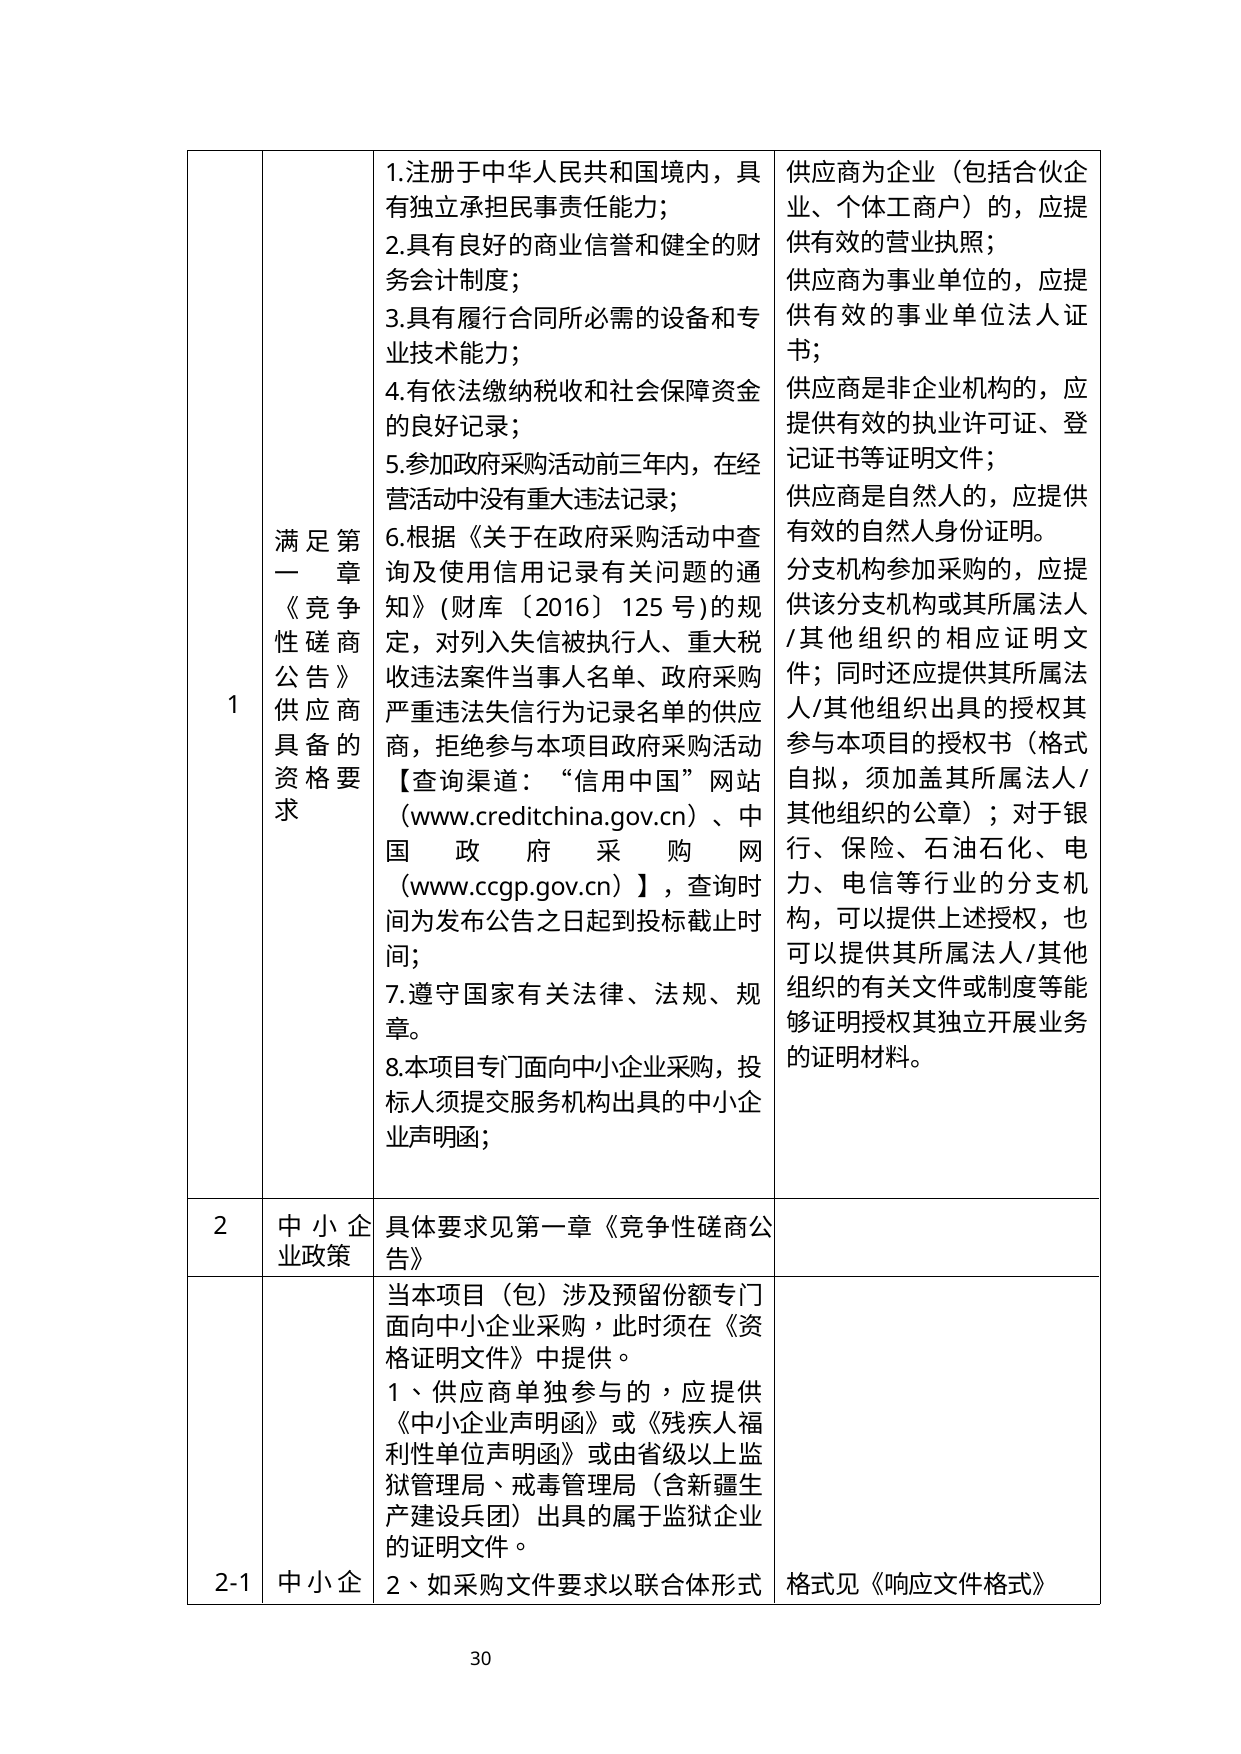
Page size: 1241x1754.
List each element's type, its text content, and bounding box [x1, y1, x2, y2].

table_cell 中小企业证明文件 [263, 1277, 373, 1603]
table_cell 具体要求见第一章《竞争性磋商公告》 [374, 1199, 774, 1276]
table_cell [374, 1277, 774, 1603]
table_cell 2 [188, 1199, 262, 1276]
table_cell 供应商为企业（包括合伙企业、个体工商户）的，应提供有效的营业执照； 供应商为事业单位的，应提供有效的事业单位法人证书； 供应商是非企业机构的，应提供有效的执业许可证、登记证书等证明文件； 供应商是自然人的，应提供有效的自然人身份证明。 分支机构参加采购的，应提供该分支机构或其所属法人/其他组织的相应证明文件；同时还应提供其所属法人/其他组织出具的授权其参与本项目的授权书（格式自拟，须加盖其所属法人/其他组织的公章）；对于银行、保险、石油石化、电力、电信等行业的分支机构，可以提供上述授权，也可以提供其所属法人/其他组织的有关文件或制度等能够证明授权其独立开展业务的证明材料。 [775, 151, 1100, 1197]
table_cell 格式见《响应文件格式》 [775, 1276, 1100, 1603]
table_cell 满足第一章《竞争性磋商公告》供应商具备的资格要求 [263, 151, 373, 1197]
table_cell 中小企业政策 [263, 1199, 373, 1276]
table_cell 2-1 [188, 1277, 262, 1603]
table_cell 1 [188, 151, 262, 1197]
table_cell 1.注册于中华人民共和国境内，具有独立承担民事责任能力； 2.具有良好的商业信誉和健全的财务会计制度； 3.具有履行合同所必需的设备和专业技术能力； 4.有依法缴纳税收和社会保障资金的良好记录； 5.参加政府采购活动前三年内，在经营活动中没有重大违法记录； 6.根据《关于在政府采购活动中查询及使用信用记录有关问题的通知》(财库〔2016〕125号)的规定，对列入失信被执行人、重大税收违法案件当事人名单、政府采购严重违法失信行为记录名单的供应商，拒绝参与本项目政府采购活动【查询渠道：“信用中国”网站（www.creditchina.gov.cn）、中国政府采购网（www.ccgp.gov.cn）】，查询时间为发布公告之日起到投标截止时间； 7.遵守国家有关法律、法规、规章。 8.本项目专门面向中小企业采购，投标人须提交服务机构出具的中小企业声明函； [374, 151, 774, 1197]
table_cell [775, 1198, 1100, 1276]
